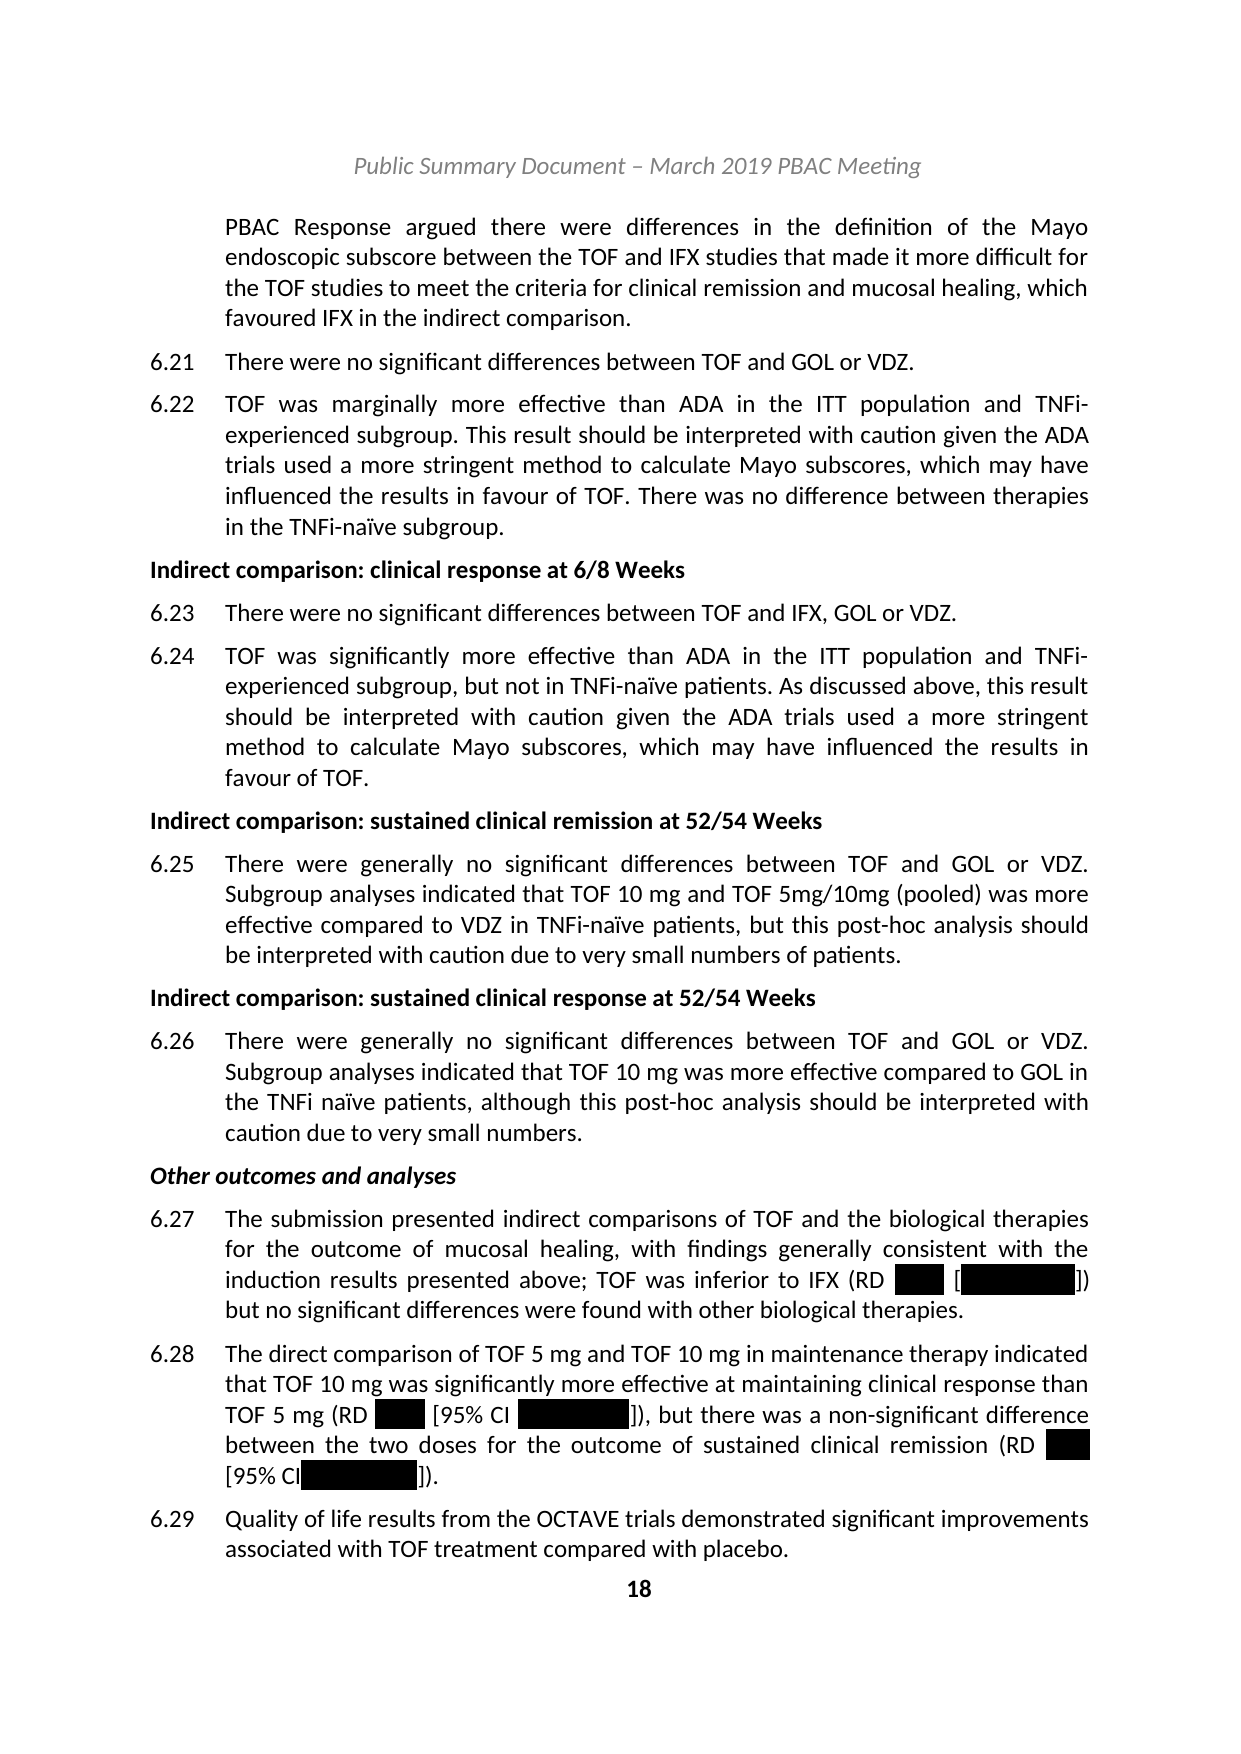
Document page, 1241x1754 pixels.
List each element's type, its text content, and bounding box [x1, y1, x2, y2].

list There were no significant differences between TOF and IFX, GOL or VDZ. [150, 597, 1090, 627]
list TOF was significantly more effective than ADA in the ITT population and TNFi-experienced subgroup, but not in TNFi-naïve patients. As discussed above, this result should be interpreted with caution given the ADA trials used a more stringent method to calculate Mayo subscores, which may have influenced the results in favour of TOF. [150, 640, 1090, 792]
text Indirect comparison: sustained clinical remission at 52/54 Weeks [150, 805, 1090, 835]
list Quality of life results from the OCTAVE trials demonstrated significant improvements associated with TOF treatment compared with placebo. [150, 1503, 1090, 1564]
text Indirect comparison: clinical response at 6/8 Weeks [150, 554, 1090, 584]
list TOF was marginally more effective than ADA in the ITT population and TNFi-experienced subgroup. This result should be interpreted with caution given the ADA trials used a more stringent method to calculate Mayo subscores, which may have influenced the results in favour of TOF. There was no difference between therapies in the TNFi-naïve subgroup. [150, 389, 1090, 541]
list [150, 211, 1090, 333]
list There were generally no significant differences between TOF and GOL or VDZ. Subgroup analyses indicated that TOF 10 mg and TOF 5mg/10mg (pooled) was more effective compared to VDZ in TNFi-naïve patients, but this post-hoc analysis should be interpreted with caution due to very small numbers of patients. [150, 848, 1090, 970]
list There were no significant differences between TOF and GOL or VDZ. [150, 346, 1090, 376]
list There were generally no significant differences between TOF and GOL or VDZ. Subgroup analyses indicated that TOF 10 mg was more effective compared to GOL in the TNFi naïve patients, although this post-hoc analysis should be interpreted with caution due to very small numbers. [150, 1026, 1090, 1148]
text Indirect comparison: sustained clinical response at 52/54 Weeks [150, 982, 1090, 1013]
list The direct comparison of TOF 5 mg and TOF 10 mg in maintenance therapy indicated that TOF 10 mg was significantly more effective at maintaining clinical response than TOF 5 mg (RD ''''''''' [95% CI '''''''''' ''''''''']), but there was a non-significant difference between the two doses for the outcome of sustained clinical remission (RD '''''''' [95% CI''''''''''' ''''''''']). [150, 1338, 1090, 1490]
list The submission presented indirect comparisons of TOF and the biological therapies for the outcome of mucosal healing, with findings generally consistent with the induction results presented above; TOF was inferior to IFX (RD ''''''''' ['''''''''' ''''''''']) but no significant differences were found with other biological therapies. [150, 1203, 1090, 1325]
text Other outcomes and analyses [150, 1160, 1090, 1191]
